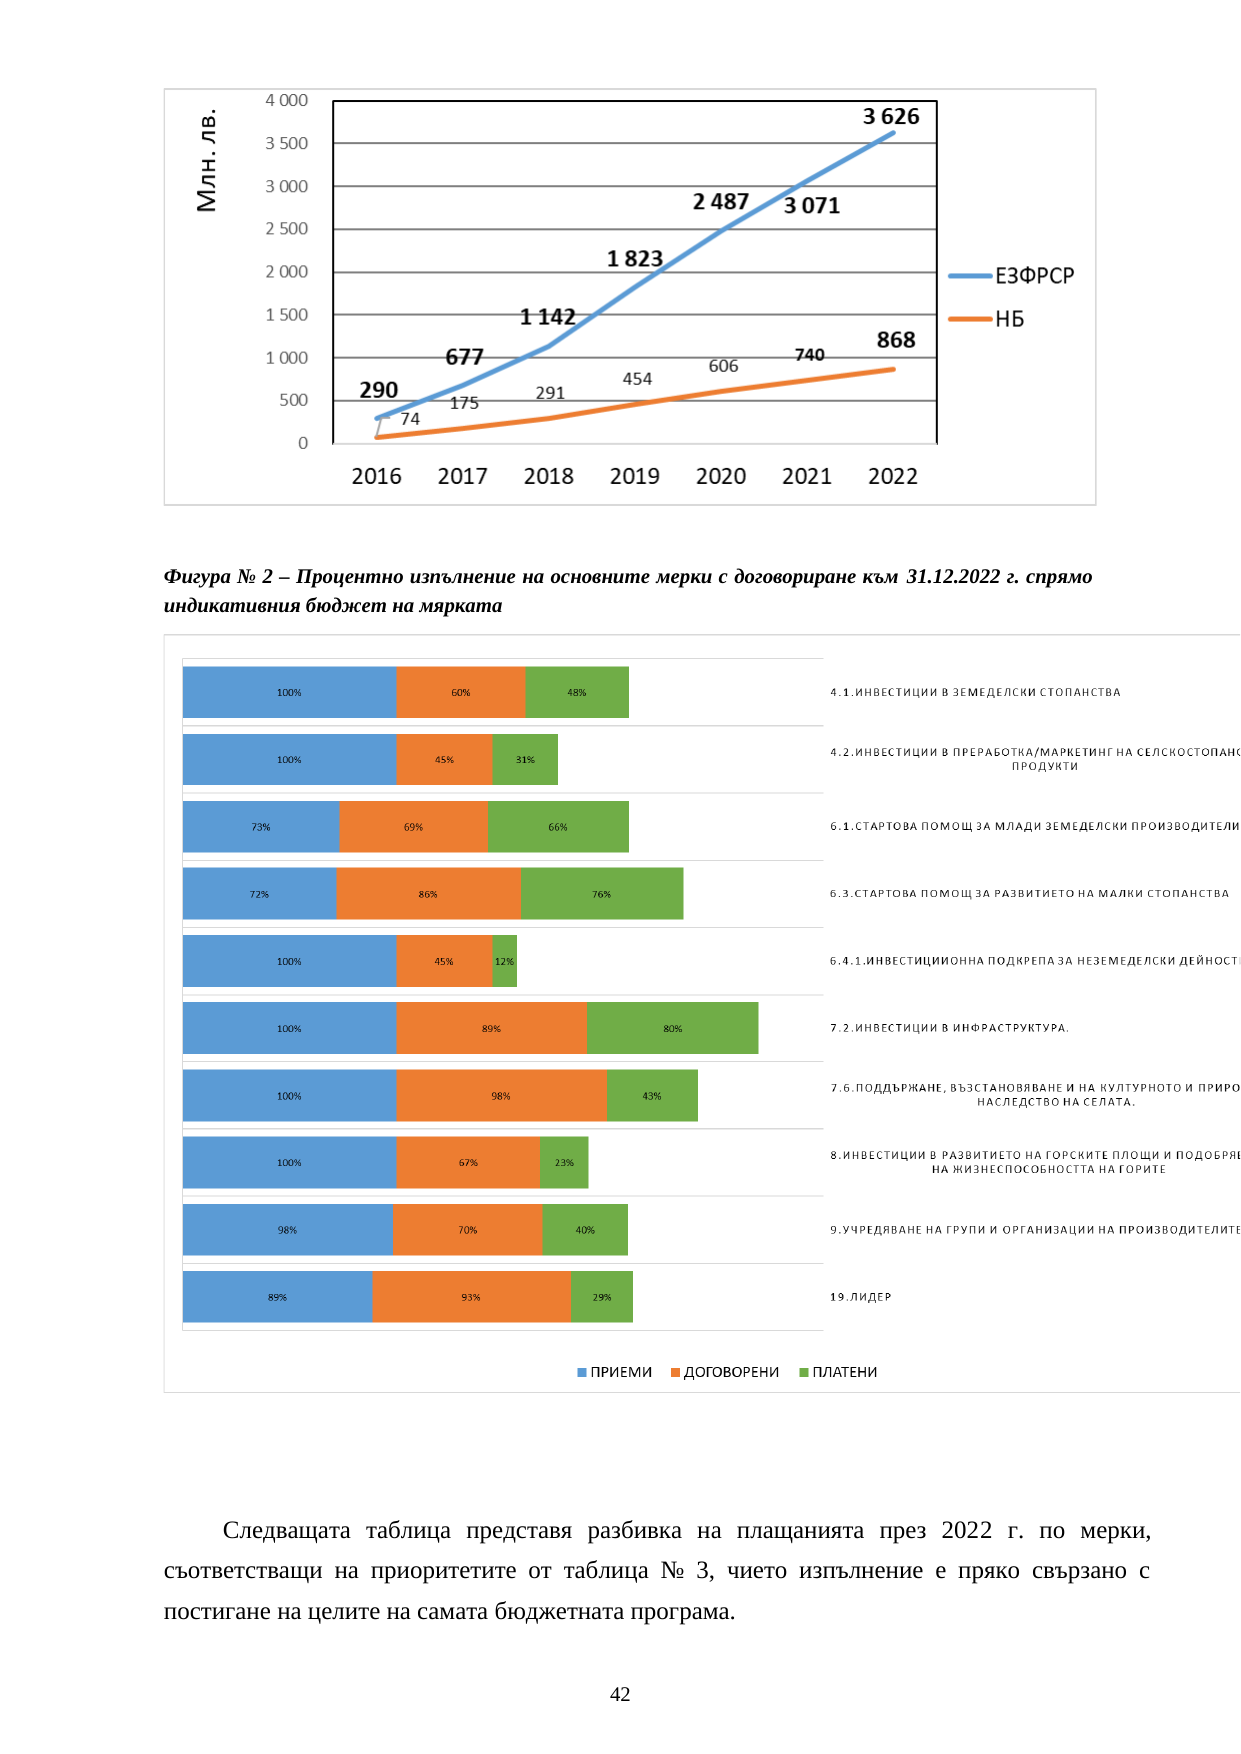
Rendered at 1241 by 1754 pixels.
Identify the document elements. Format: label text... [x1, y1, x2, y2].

text Следващата таблица представя разбивка на плащанията през 2022 г. по мерки, съответстващи на приоритетите от таблица № 3, чието изпълнение е пряко свързано с постигане на целите на самата бюджетната програма. [164, 1515, 1152, 1624]
text Фигура № 2 – Процентно изпълнение на основните мерки с договориране към 31.12.2022 г. спрямо индикативния бюджет на мярката [164, 564, 1093, 617]
picture [163, 88, 1097, 506]
picture [163, 634, 1241, 1393]
